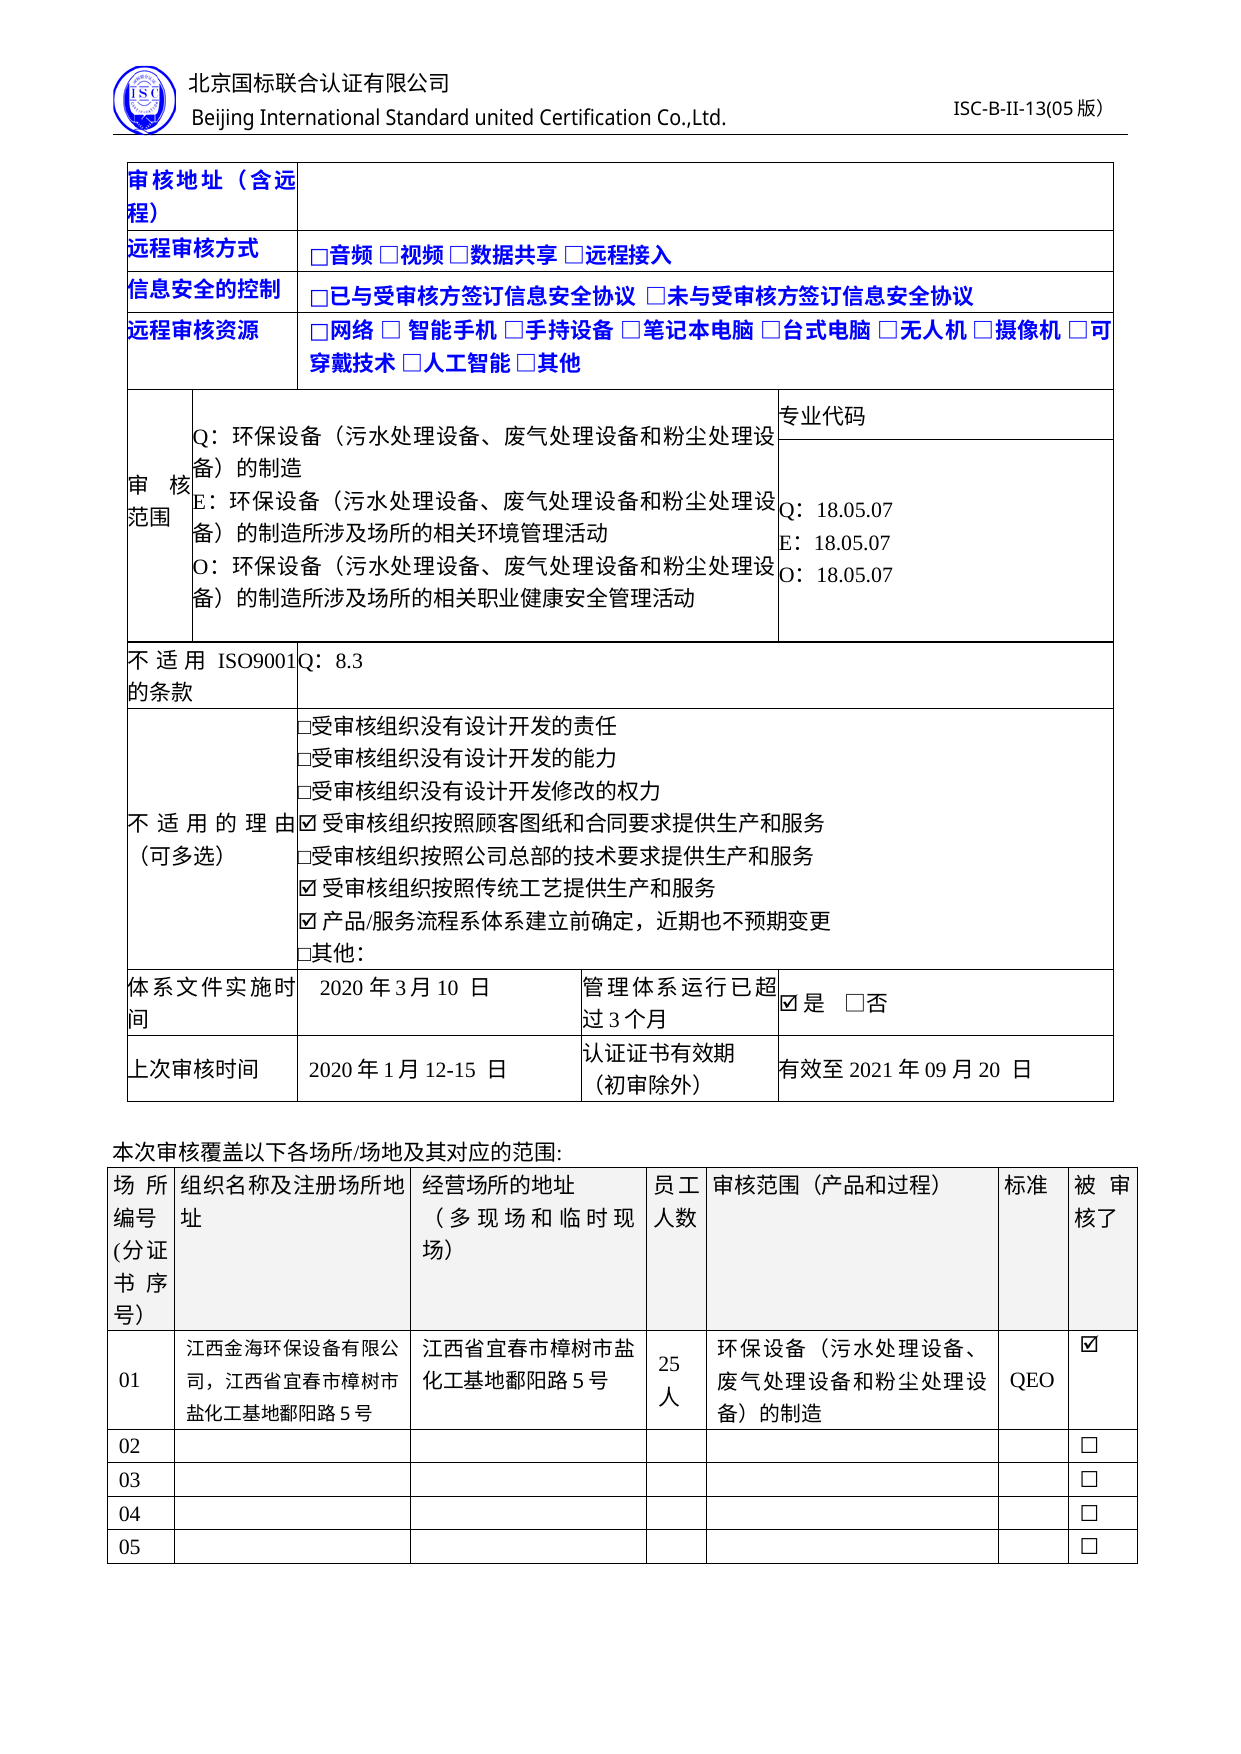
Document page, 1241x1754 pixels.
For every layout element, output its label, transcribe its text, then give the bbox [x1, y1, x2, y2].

table_header 经营场所的地址 （多现场和临时现场） [411, 1168, 646, 1330]
table_cell □已与受审核方签订信息安全协议 □未与受审核方签订信息安全协议 [298, 272, 1113, 312]
table_header 标准 [999, 1168, 1068, 1330]
table_cell 管理体系运行已超过3个月 [582, 970, 778, 1034]
table_cell [175, 1430, 410, 1462]
table_cell [647, 1430, 706, 1462]
table_cell 远程审核资源 [128, 313, 297, 389]
table_header 被审核了 [1069, 1168, 1137, 1330]
table_cell [175, 1497, 410, 1529]
table_cell [411, 1530, 646, 1563]
table_cell 05 [108, 1530, 174, 1563]
table_cell [999, 1530, 1068, 1563]
table_header 组织名称及注册场所地址 [175, 1168, 410, 1330]
table_cell 审核范围 [128, 390, 192, 641]
table_cell ☐ [1069, 1463, 1137, 1496]
table_cell [707, 1430, 998, 1462]
table_cell 2020 年3月10 日 [298, 970, 581, 1034]
text 本次审核覆盖以下各场所/场地及其对应的范围: [112, 1134, 1128, 1167]
table_cell [1069, 1331, 1137, 1429]
table_cell 江西金海环保设备有限公司，江西省宜春市樟树市盐化工基地鄱阳路5号 [175, 1331, 410, 1429]
table_cell [999, 1497, 1068, 1529]
table_header 员工人数 [647, 1168, 706, 1330]
table_cell 不适用ISO9001的条款 [128, 643, 297, 707]
table_cell [647, 1530, 706, 1563]
table_cell 体系文件实施时间 [128, 970, 297, 1034]
table_header 场所编号 (分证书序号） [108, 1168, 174, 1330]
table_cell [999, 1430, 1068, 1462]
table_cell [647, 1463, 706, 1496]
table_cell 环保设备（污水处理设备、废气处理设备和粉尘处理设备）的制造 [707, 1331, 998, 1429]
table_cell ☐ [1069, 1530, 1137, 1563]
table_cell [647, 1497, 706, 1529]
table_cell □音频 □视频 □数据共享 □远程接入 [298, 231, 1113, 271]
table_cell 上次审核时间 [128, 1036, 297, 1101]
table_cell 不适用的理由（可多选） [128, 709, 297, 968]
table_cell [298, 163, 1113, 230]
table_cell 02 [108, 1430, 174, 1462]
table_cell [411, 1497, 646, 1529]
table_cell 01 [108, 1331, 174, 1429]
table_cell 江西省宜春市樟树市盐化工基地鄱阳路5号 [411, 1331, 646, 1429]
table_cell 远程审核方式 [128, 231, 297, 271]
table_cell ☐ [1069, 1430, 1137, 1462]
table_cell Q：环保设备（污水处理设备、废气处理设备和粉尘处理设备）的制造 E：环保设备（污水处理设备、废气处理设备和粉尘处理设备）的制造所涉及场所的相关环境管理活动 O：环保设备（污水处理设备、废气处理设备和粉尘处理设备）的制造所涉及场所的相关职业健康安全管理活动 [193, 390, 778, 641]
table_cell [707, 1497, 998, 1529]
table_cell 04 [108, 1497, 174, 1529]
table_cell 是 □否 [779, 970, 1113, 1034]
table_cell [707, 1463, 998, 1496]
table_cell 25人 [647, 1331, 706, 1429]
table_cell 专业代码 [779, 390, 1113, 439]
table_cell 信息安全的控制 [128, 272, 297, 312]
table_cell □网络 □ 智能手机 □手持设备 □笔记本电脑 □台式电脑 □无人机 □摄像机 □可穿戴技术 □人工智能 □其他 [298, 313, 1113, 389]
table_cell [175, 1530, 410, 1563]
table_cell □受审核组织没有设计开发的责任 □受审核组织没有设计开发的能力 □受审核组织没有设计开发修改的权力 受审核组织按照顾客图纸和合同要求提供生产和服务 □受审核组织按照公司总部的技术要求提供生产和服务 受审核组织按照传统工艺提供生产和服务 产品/服务流程系体系建立前确定，近期也不预期变更 □其他： [298, 709, 1113, 968]
table_cell [707, 1530, 998, 1563]
table_cell [411, 1463, 646, 1496]
table_cell ☐ [1069, 1497, 1137, 1529]
table_cell 有效至 2021 年09 月20 日 [779, 1036, 1113, 1101]
table_cell 审核地址（含远程） [128, 163, 297, 230]
table_cell QEO [999, 1331, 1068, 1429]
table_cell Q：18.05.07 E：18.05.07 O：18.05.07 [779, 440, 1113, 641]
table_cell [999, 1463, 1068, 1496]
table_cell [411, 1430, 646, 1462]
table_cell 认证证书有效期 （初审除外） [582, 1036, 778, 1101]
table_cell 2020年1月12-15 日 [298, 1036, 581, 1101]
picture [112, 65, 176, 134]
table_cell [175, 1463, 410, 1496]
table_cell Q：8.3 [298, 643, 1113, 707]
table_cell 03 [108, 1463, 174, 1496]
table_header 审核范围（产品和过程） [707, 1168, 998, 1330]
